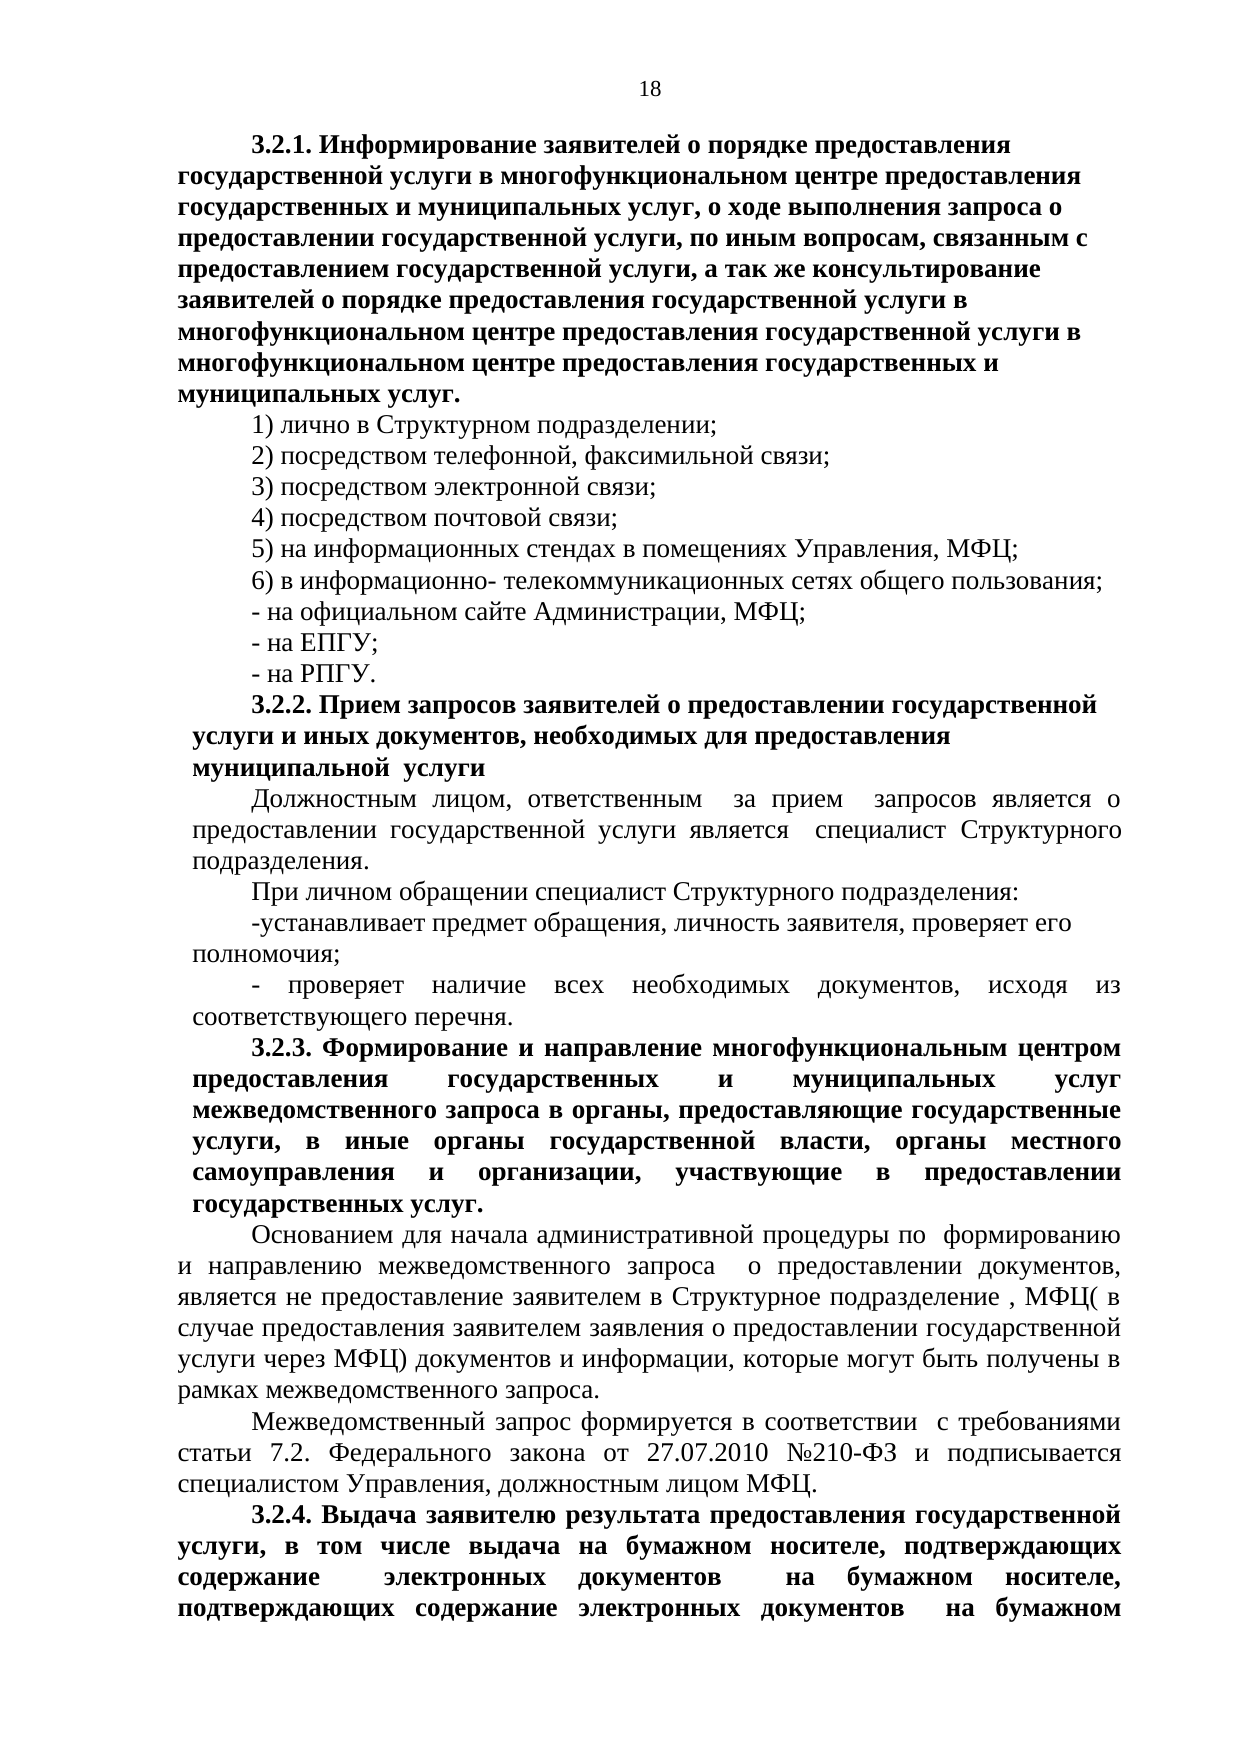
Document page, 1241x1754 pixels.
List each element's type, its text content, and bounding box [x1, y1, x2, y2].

text Должностным лицом, ответственным за прием запросов является о предоставлении государственной услуги является специалист Структурного подразделения. [192, 782, 1122, 875]
text 3.2.2. Прием запросов заявителей о предоставлении государственной услуги и иных документов, необходимых для предоставления муниципальной услуги [192, 688, 1122, 782]
text 5) на информационных стендах в помещениях Управления, МФЦ; [251, 533, 1122, 564]
text 6) в информационно- телекоммуникационных сетях общего пользования; [251, 564, 1122, 595]
text Межведомственный запрос формируется в соответствии с требованиями статьи 7.2. Федерального закона от 27.07.2010 №210-ФЗ и подписывается специалистом Управления, должностным лицом МФЦ. [177, 1405, 1122, 1498]
text -устанавливает предмет обращения, личность заявителя, проверяет его полномочия; [192, 906, 1122, 969]
text 3.2.3. Формирование и направление многофункциональным центром предоставления государственных и муниципальных услуг межведомственного запроса в органы, предоставляющие государственные услуги, в иные органы государственной власти, органы местного самоуправления и организации, участвующие в предоставлении государственных услуг. [192, 1031, 1122, 1218]
text При личном обращении специалист Структурного подразделения: [192, 875, 1122, 906]
text - на ЕПГУ; [251, 626, 1122, 657]
text 3.2.1. Информирование заявителей о порядке предоставления государственной услуги в многофункциональном центре предоставления государственных и муниципальных услуг, о ходе выполнения запроса о предоставлении государственной услуги, по иным вопросам, связанным с предоставлением государственной услуги, а так же консультирование заявителей о порядке предоставления государственной услуги в многофункциональном центре предоставления государственной услуги в многофункциональном центре предоставления государственных и муниципальных услуг. [177, 128, 1122, 408]
text 2) посредством телефонной, факсимильной связи; [251, 439, 1122, 470]
text 1) лично в Структурном подразделении; [251, 408, 1122, 439]
text 3) посредством электронной связи; [251, 470, 1122, 501]
text - на официальном сайте Администрации, МФЦ; [251, 595, 1122, 626]
text 4) посредством почтовой связи; [251, 501, 1122, 533]
text - на РПГУ. [251, 657, 1122, 688]
text Основанием для начала административной процедуры по формированию и направлению межведомственного запроса о предоставлении документов, является не предоставление заявителем в Структурное подразделение , МФЦ( в случае предоставления заявителем заявления о предоставлении государственной услуги через МФЦ) документов и информации, которые могут быть получены в рамках межведомственного запроса. [177, 1218, 1122, 1405]
text - проверяет наличие всех необходимых документов, исходя из соответствующего перечня. [192, 969, 1122, 1031]
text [177, 1498, 1122, 1623]
